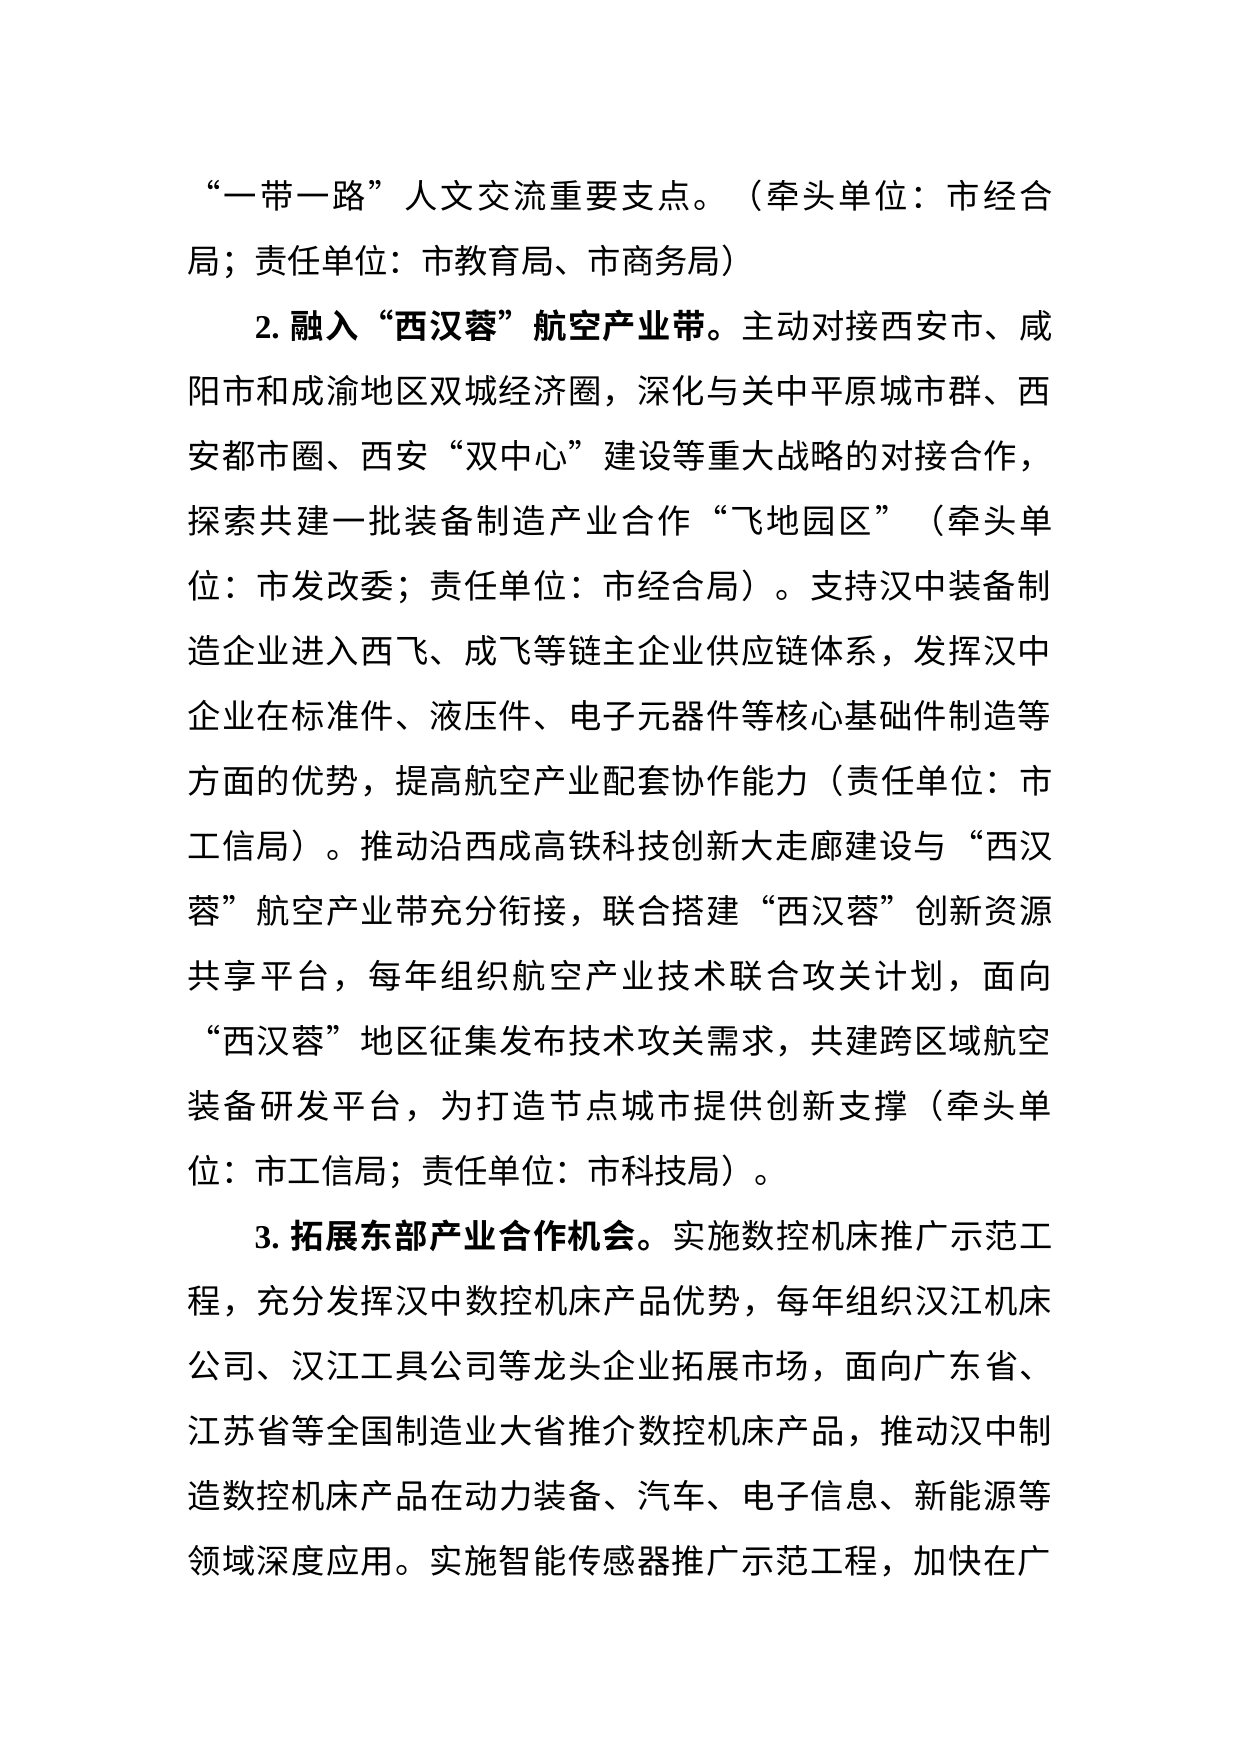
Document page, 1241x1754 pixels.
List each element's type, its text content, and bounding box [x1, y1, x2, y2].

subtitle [187, 162, 1053, 292]
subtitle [187, 1202, 1053, 1592]
subtitle 2. 融入“西汉蓉”航空产业带。主动对接西安市、咸阳市和成渝地区双城经济圈，深化与关中平原城市群、西安都市圈、西安“双中心”建设等重大战略的对接合作，探索共建一批装备制造产业合作“飞地园区”（牵头单位：市发改委；责任单位：市经合局）。支持汉中装备制造企业进入西飞、成飞等链主企业供应链体系，发挥汉中企业在标准件、液压件、电子元器件等核心基础件制造等方面的优势，提高航空产业配套协作能力（责任单位：市工信局）。推动沿西成高铁科技创新大走廊建设与“西汉蓉”航空产业带充分衔接，联合搭建“西汉蓉”创新资源共享平台，每年组织航空产业技术联合攻关计划，面向“西汉蓉”地区征集发布技术攻关需求，共建跨区域航空装备研发平台，为打造节点城市提供创新支撑（牵头单位：市工信局；责任单位：市科技局）。 [187, 292, 1053, 1202]
